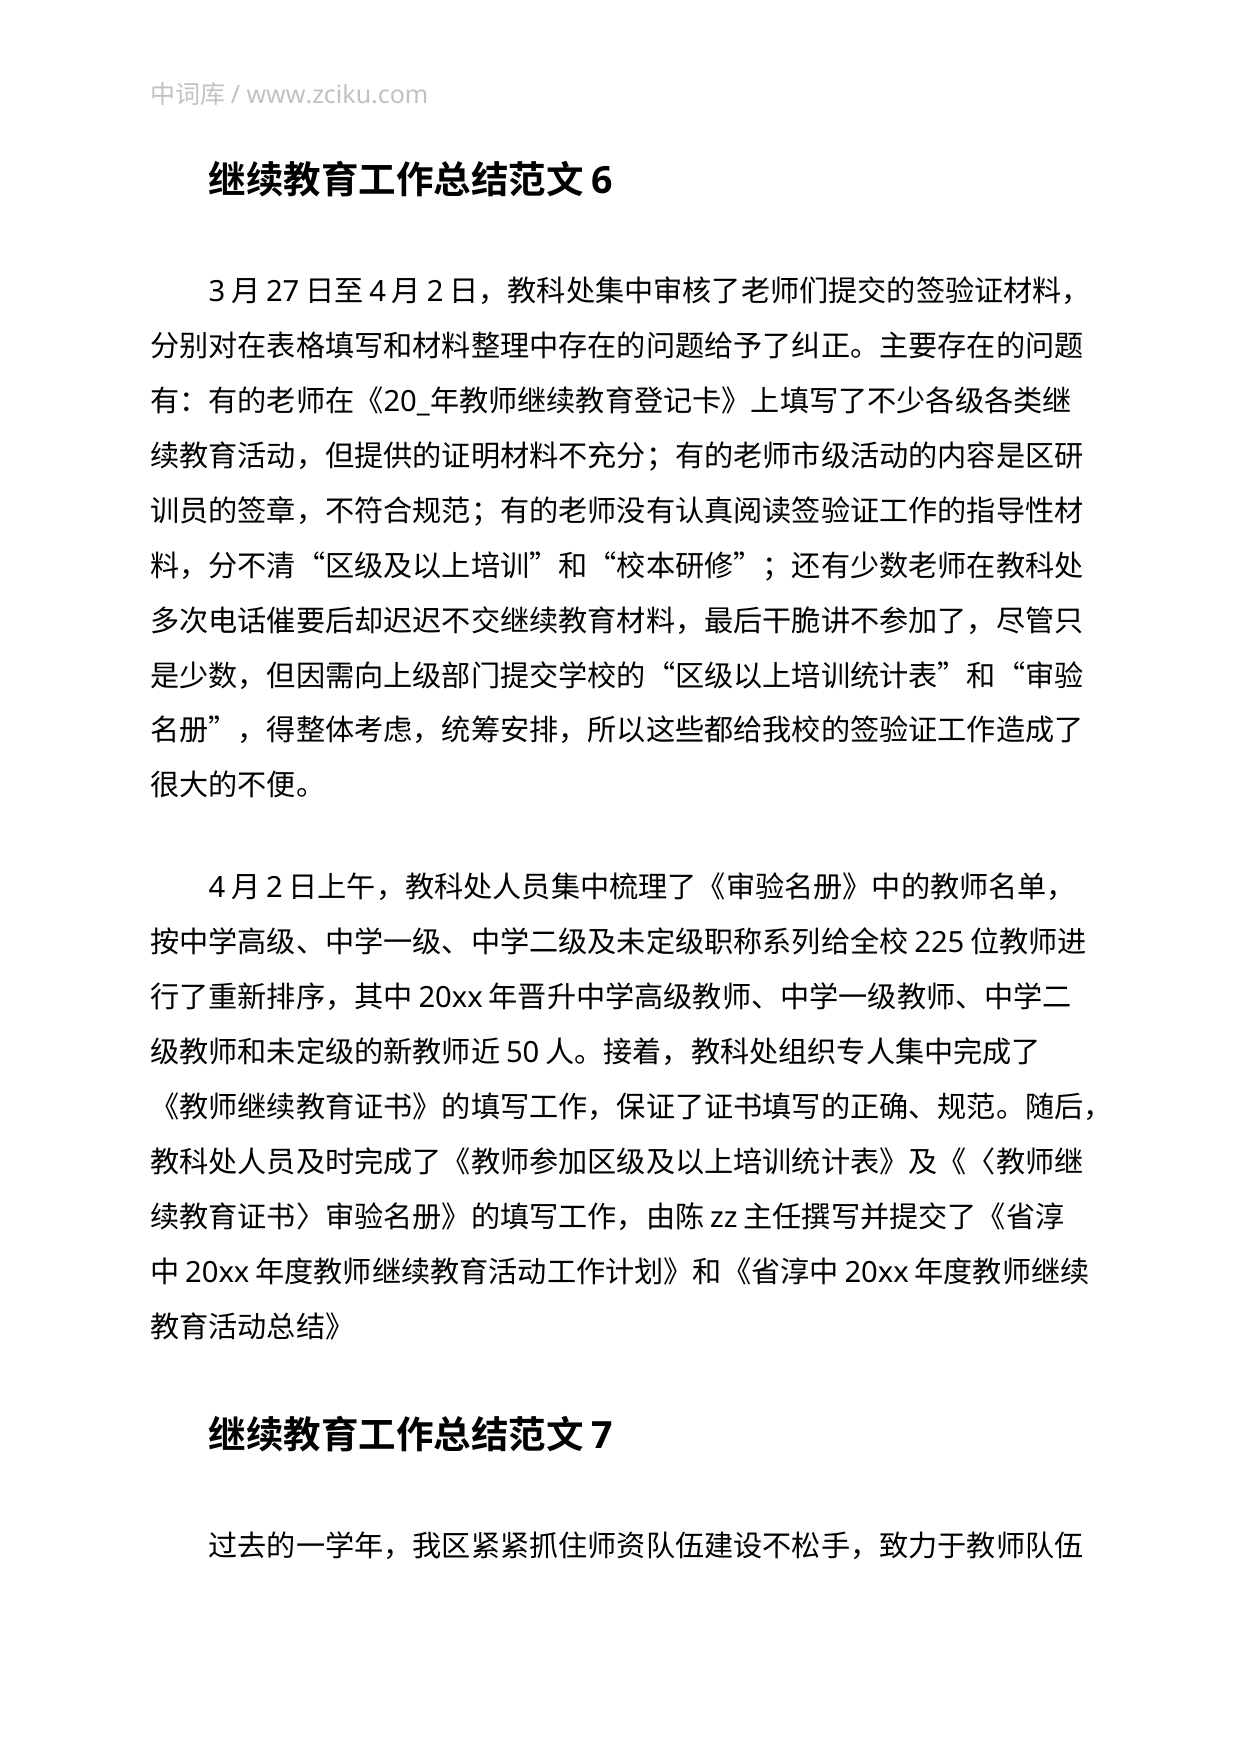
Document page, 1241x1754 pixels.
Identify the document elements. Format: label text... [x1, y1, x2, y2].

text 继续教育工作总结范文6 [150, 150, 1090, 204]
text 3月27日至4月2日，教科处集中审核了老师们提交的签验证材料，分别对在表格填写和材料整理中存在的问题给予了纠正。主要存在的问题有：有的老师在《20_年教师继续教育登记卡》上填写了不少各级各类继续教育活动，但提供的证明材料不充分；有的老师市级活动的内容是区研训员的签章，不符合规范；有的老师没有认真阅读签验证工作的指导性材料，分不清“区级及以上培训”和“校本研修”；还有少数老师在教科处多次电话催要后却迟迟不交继续教育材料，最后干脆讲不参加了，尽管只是少数，但因需向上级部门提交学校的“区级以上培训统计表”和“审验名册”，得整体考虑，统筹安排，所以这些都给我校的签验证工作造成了很大的不便。 [150, 268, 1090, 804]
text 4月2日上午，教科处人员集中梳理了《审验名册》中的教师名单，按中学高级、中学一级、中学二级及未定级职称系列给全校225位教师进行了重新排序，其中20xx年晋升中学高级教师、中学一级教师、中学二级教师和未定级的新教师近50人。接着，教科处组织专人集中完成了《教师继续教育证书》的填写工作，保证了证书填写的正确、规范。随后，教科处人员及时完成了《教师参加区级及以上培训统计表》及《〈教师继续教育证书〉审验名册》的填写工作，由陈zz主任撰写并提交了《省淳中20xx年度教师继续教育活动工作计划》和《省淳中20xx年度教师继续教育活动总结》 [150, 864, 1090, 1346]
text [150, 1523, 1090, 1565]
text 继续教育工作总结范文7 [150, 1405, 1090, 1460]
